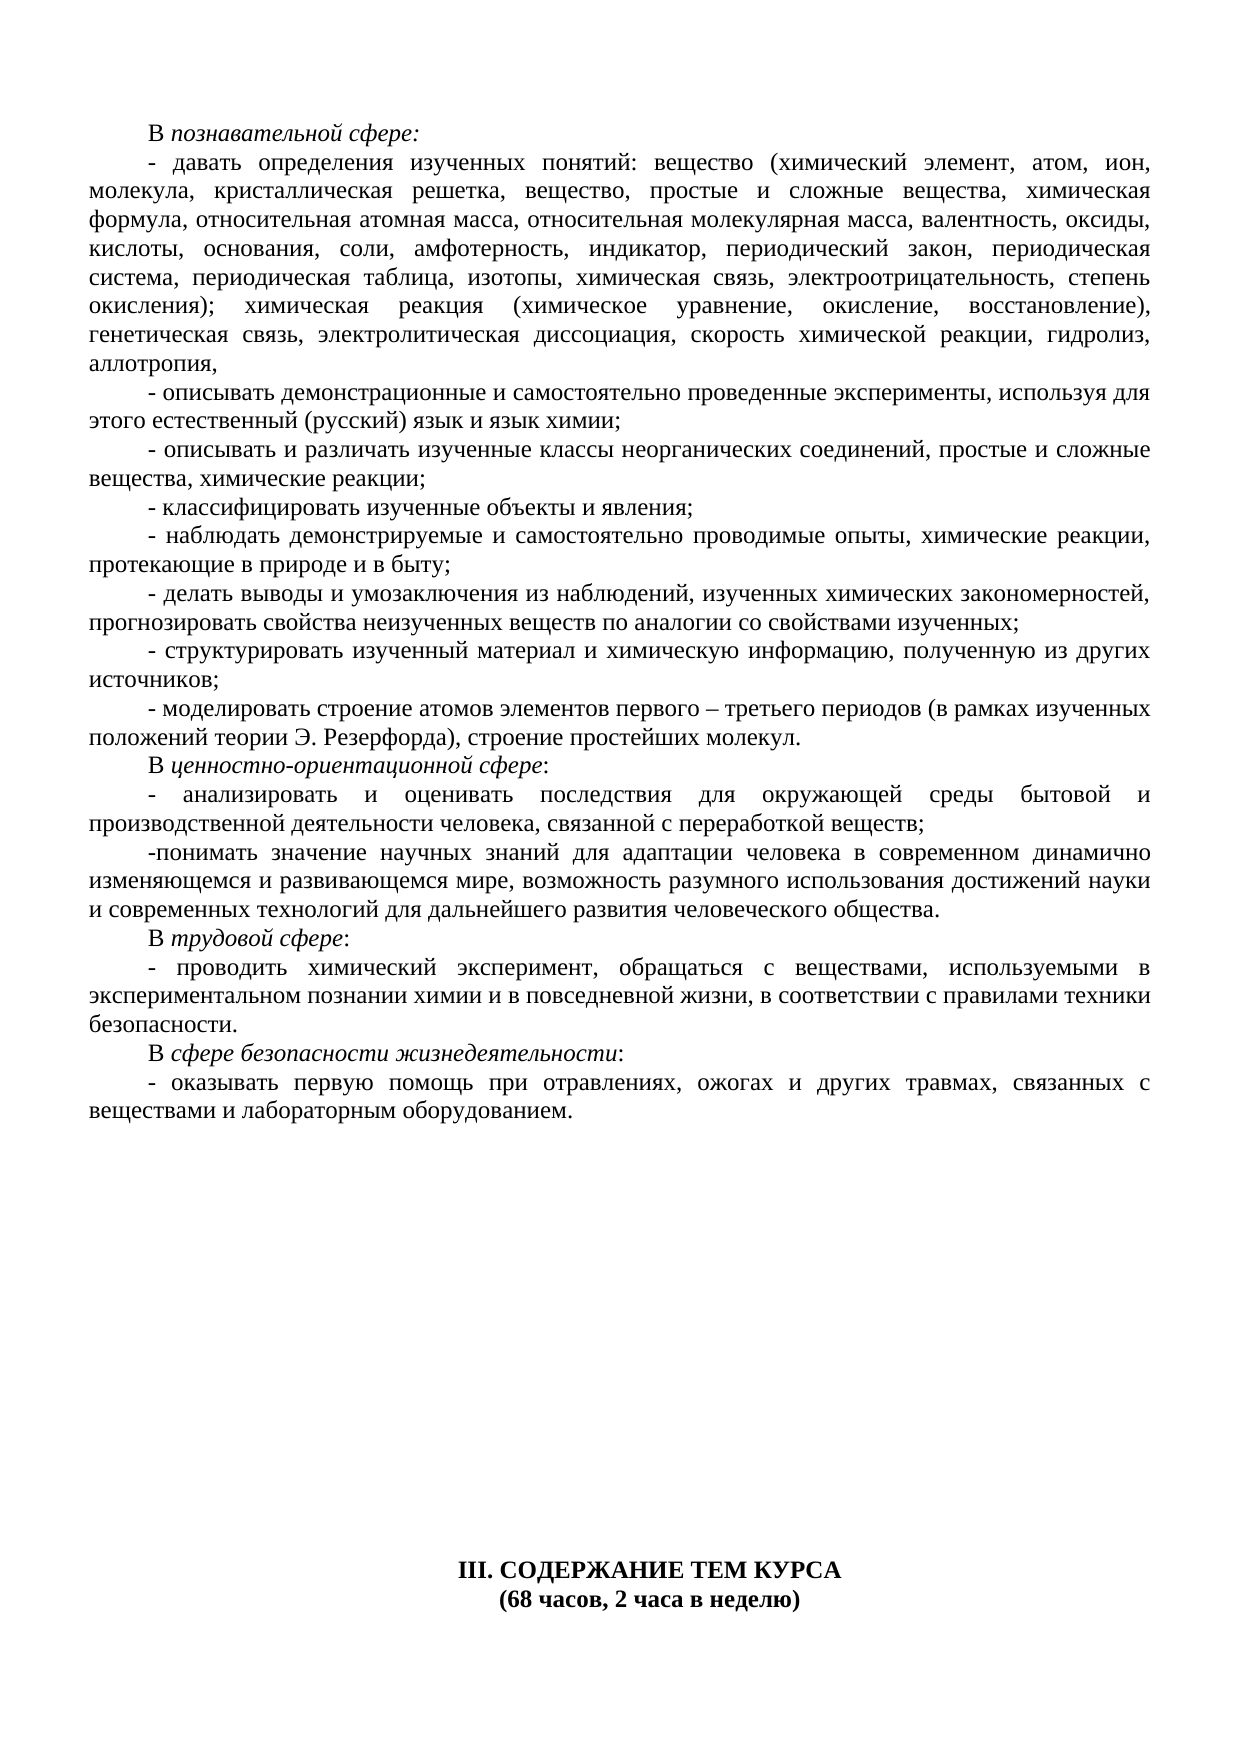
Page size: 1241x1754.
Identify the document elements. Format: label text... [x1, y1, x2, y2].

text - структурировать изученный материал и химическую информацию, полученную из других источников; [89, 636, 1152, 693]
text - оказывать первую помощь при отравлениях, ожогах и других травмах, связанных с веществами и лабораторным оборудованием. [89, 1067, 1152, 1124]
text - описывать демонстрационные и самостоятельно проведенные эксперименты, используя для этого естественный (русский) язык и язык химии; [89, 377, 1152, 434]
text В трудовой сфере: [89, 923, 1152, 952]
text -понимать значение научных знаний для адаптации человека в современном динамично изменяющемся и развивающемся мире, возможность разумного использования достижений науки и современных технологий для дальнейшего развития человеческого общества. [89, 837, 1152, 923]
text В ценностно-ориентационной сфере: [89, 751, 1152, 779]
text - моделировать строение атомов элементов первого – третьего периодов (в рамках изученных положений теории Э. Резерфорда), строение простейших молекул. [89, 693, 1152, 751]
text (68 часов, 2 часа в неделю) [89, 1584, 1152, 1613]
text - давать определения изученных понятий: вещество (химический элемент, атом, ион, молекула, кристаллическая решетка, вещество, простые и сложные вещества, химическая формула, относительная атомная масса, относительная молекулярная масса, валентность, оксиды, кислоты, основания, соли, амфотерность, индикатор, периодический закон, периодическая система, периодическая таблица, изотопы, химическая связь, электроотрицательность, степень окисления); химическая реакция (химическое уравнение, окисление, восстановление), генетическая связь, электролитическая диссоциация, скорость химической реакции, гидролиз, аллотропия, [89, 147, 1152, 377]
text В сфере безопасности жизнедеятельности: [89, 1038, 1152, 1067]
text В познавательной сфере: [89, 118, 1152, 147]
text - описывать и различать изученные классы неорганических соединений, простые и сложные вещества, химические реакции; [89, 434, 1152, 492]
text - наблюдать демонстрируемые и самостоятельно проводимые опыты, химические реакции, протекающие в природе и в быту; [89, 521, 1152, 578]
text - проводить химический эксперимент, обращаться с веществами, используемыми в экспериментальном познании химии и в повседневной жизни, в соответствии с правилами техники безопасности. [89, 952, 1152, 1038]
text - классифицировать изученные объекты и явления; [89, 492, 1152, 521]
text - анализировать и оценивать последствия для окружающей среды бытовой и производственной деятельности человека, связанной с переработкой веществ; [89, 779, 1152, 837]
text III. СОДЕРЖАНИЕ ТЕМ КУРСА [89, 1556, 1152, 1584]
text - делать выводы и умозаключения из наблюдений, изученных химических закономерностей, прогнозировать свойства неизученных веществ по аналогии со свойствами изученных; [89, 578, 1152, 636]
